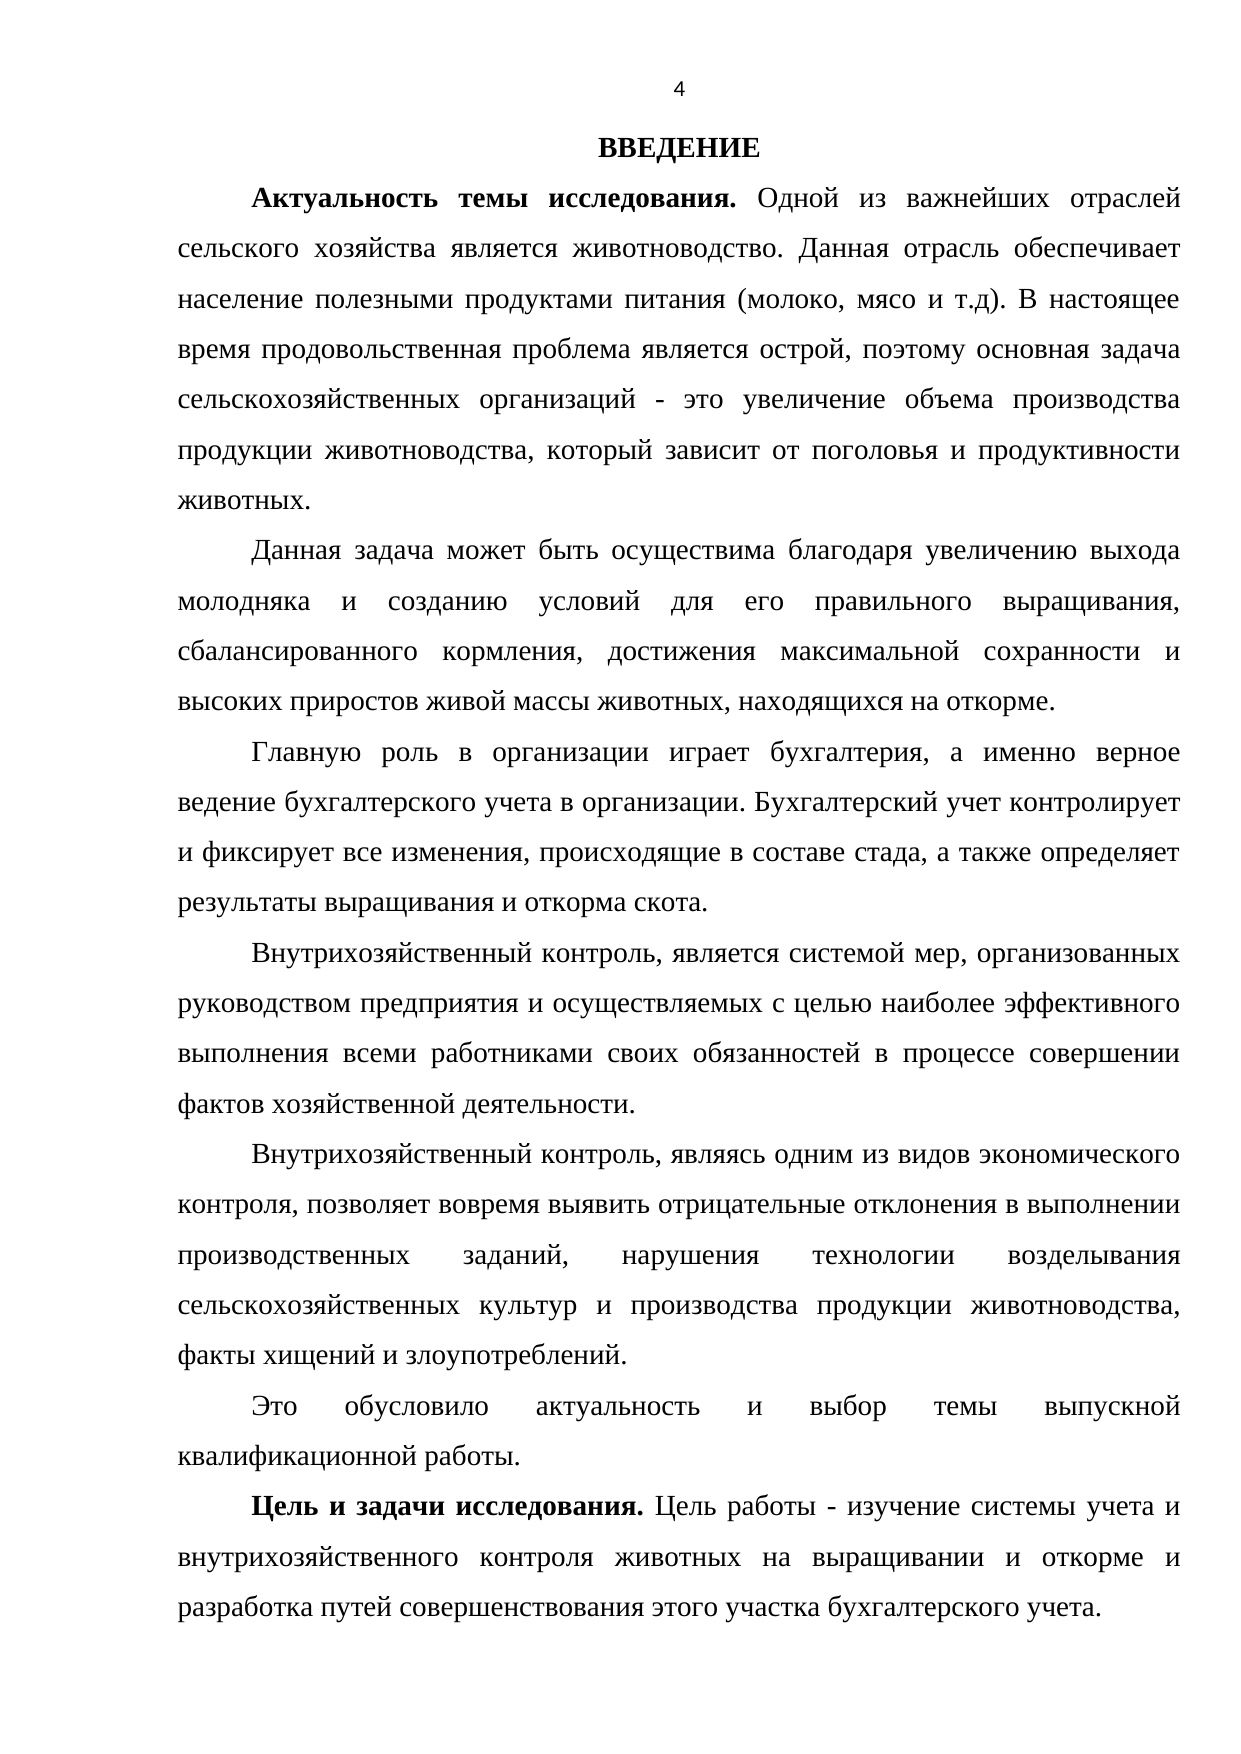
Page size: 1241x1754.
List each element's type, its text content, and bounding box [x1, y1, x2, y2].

text Это обусловило актуальность и выбор темы выпускной квалификационной работы. [177, 1388, 1181, 1472]
text Цель и задачи исследования. Цель работы - изучение системы учета и внутрихозяйственного контроля животных на выращивании и откорме и разработка путей совершенствования этого участка бухгалтерского учета. [177, 1488, 1181, 1622]
text Внутрихозяйственный контроль, является системой мер, организованных руководством предприятия и осуществляемых с целью наиболее эффективного выполнения всеми работниками своих обязанностей в процессе совершении фактов хозяйственной деятельности. [177, 935, 1181, 1119]
text Внутрихозяйственный контроль, являясь одним из видов экономического контроля, позволяет вовремя выявить отрицательные отклонения в выполнении производственных заданий, нарушения технологии возделывания сельскохозяйственных культур и производства продукции животноводства, факты хищений и злоупотреблений. [177, 1136, 1181, 1371]
text Актуальность темы исследования. Одной из важнейших отраслей сельского хозяйства является животноводство. Данная отрасль обеспечивает население полезными продуктами питания (молоко, мясо и т.д). В настоящее время продовольственная проблема является острой, поэтому основная задача сельскохозяйственных организаций - это увеличение объема производства продукции животноводства, который зависит от поголовья и продуктивности животных. [177, 180, 1181, 516]
text ВВЕДЕНИЕ [177, 130, 1181, 163]
text Главную роль в организации играет бухгалтерия, а именно верное ведение бухгалтерского учета в организации. Бухгалтерский учет контролирует и фиксирует все изменения, происходящие в составе стада, а также определяет результаты выращивания и откорма скота. [177, 734, 1181, 918]
text Данная задача может быть осуществима благодаря увеличению выхода молодняка и созданию условий для его правильного выращивания, сбалансированного кормления, достижения максимальной сохранности и высоких приростов живой массы животных, находящихся на откорме. [177, 532, 1181, 717]
